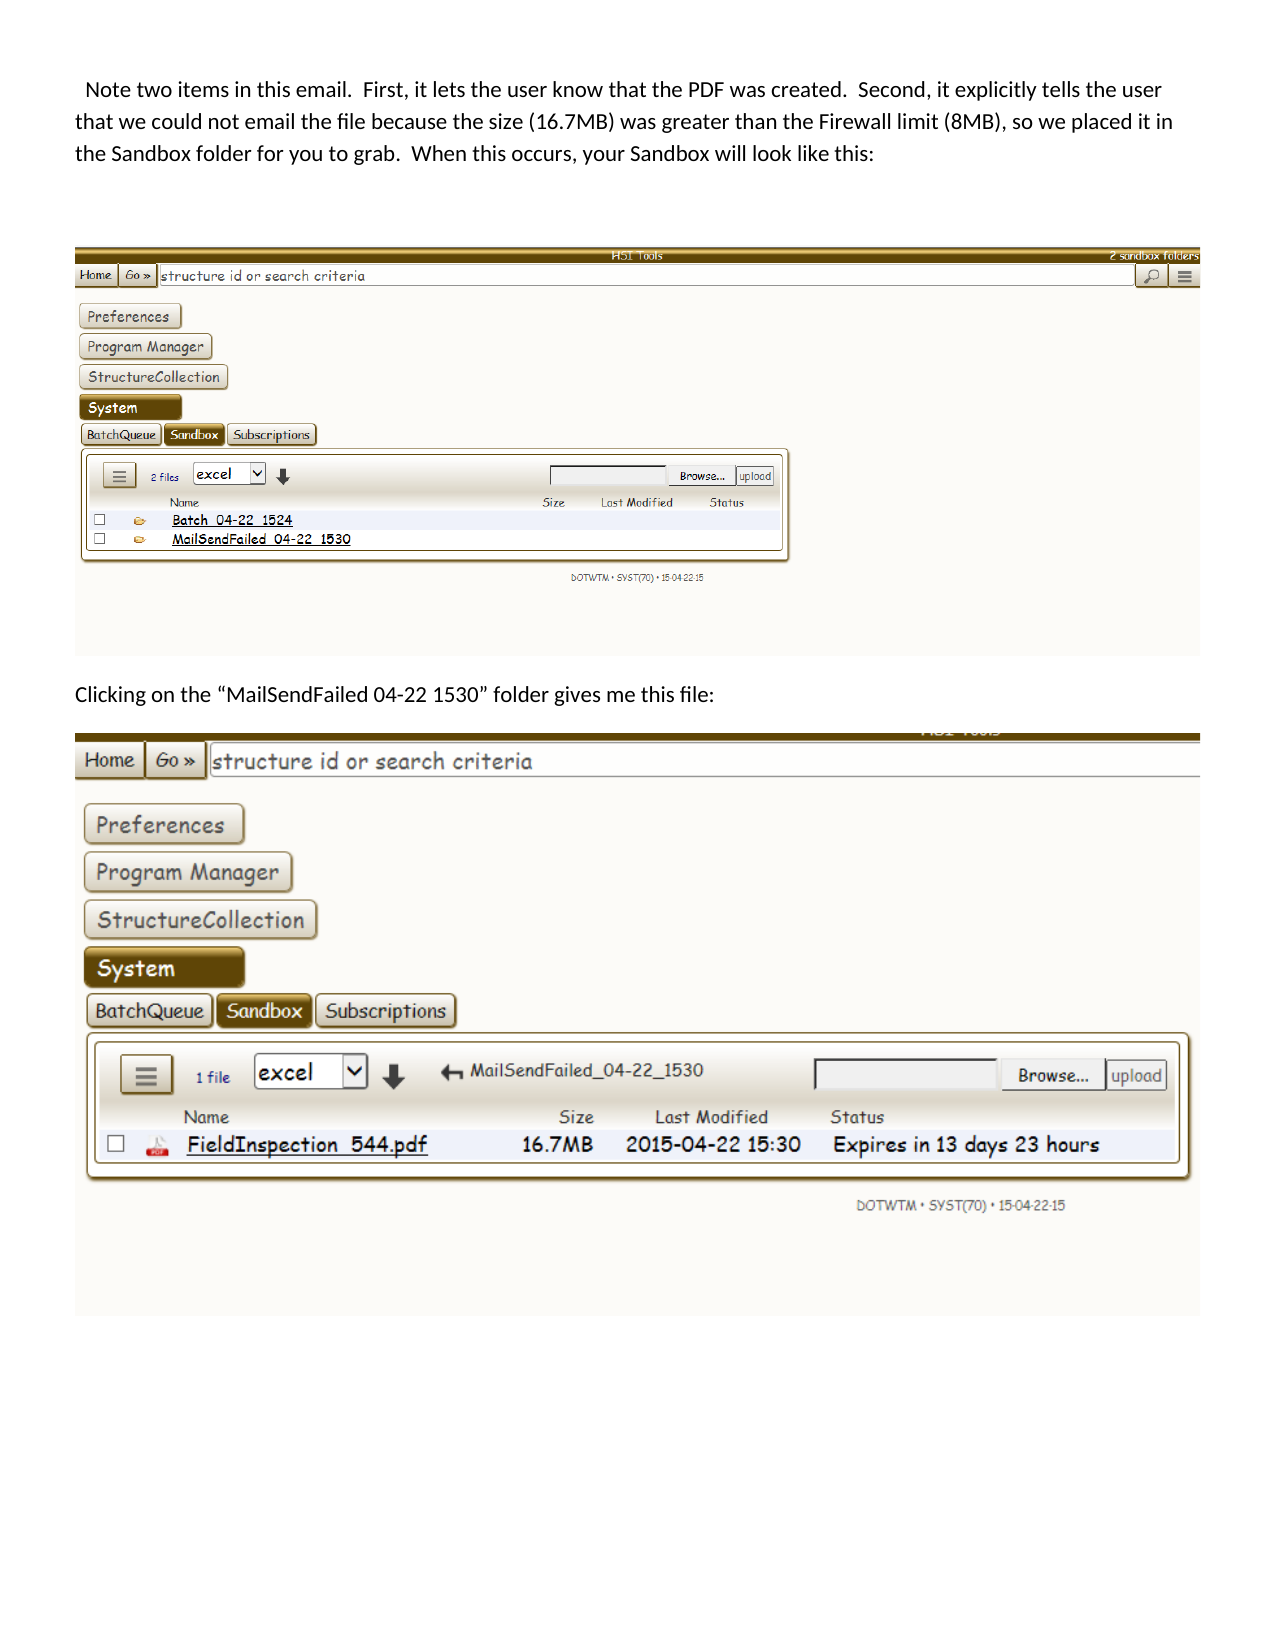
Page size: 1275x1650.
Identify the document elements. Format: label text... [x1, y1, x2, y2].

text Clicking on the “MailSendFailed 04-22 1530” folder gives me this file: [75, 680, 1200, 708]
picture [75, 245, 1200, 656]
picture [75, 733, 1200, 1316]
text Note two items in this email. First, it lets the user know that the PDF was created. Second, it explicitly tells the user that we could not email the file because the size (16.7MB) was greater than the Firewall limit (8MB), so we placed it in the Sandbox folder for you to grab. When this occurs, your Sandbox will look like this: [75, 75, 1200, 167]
